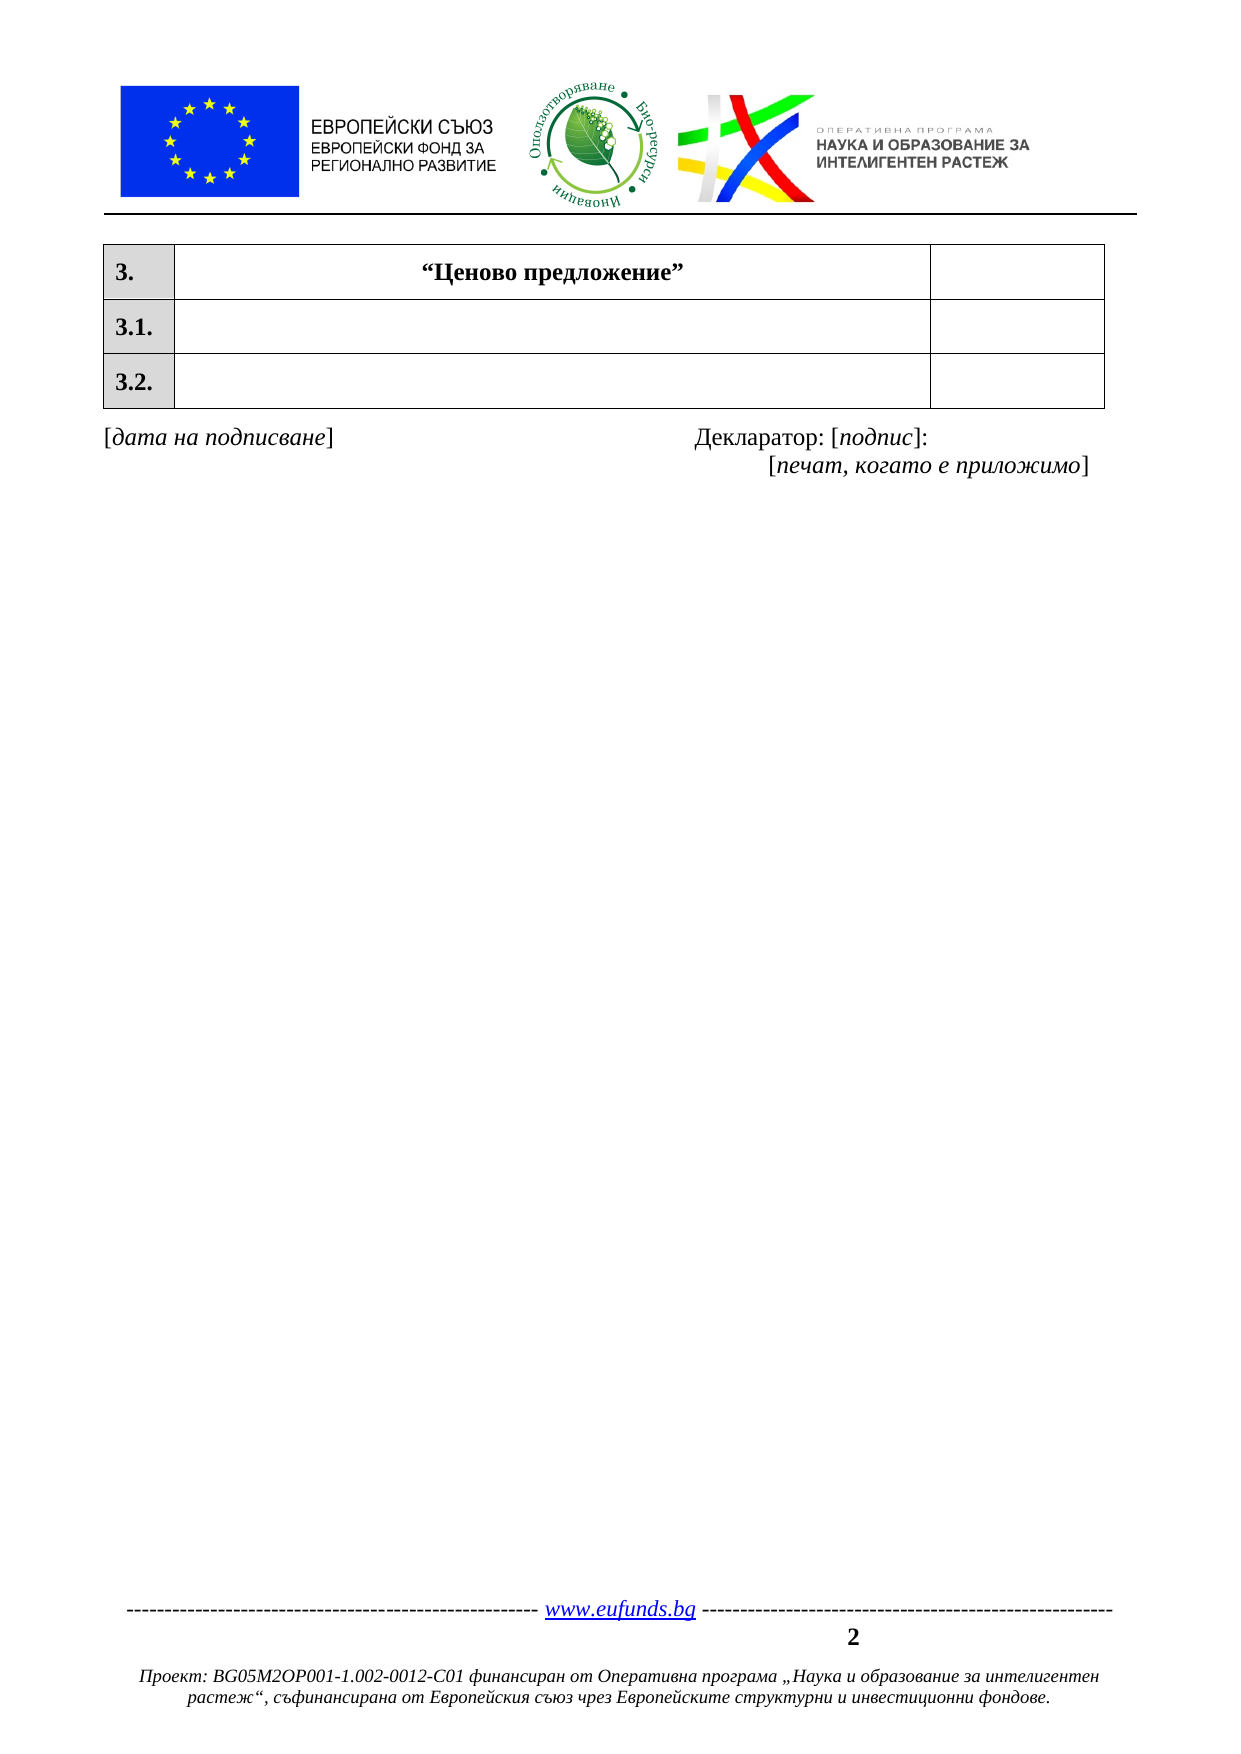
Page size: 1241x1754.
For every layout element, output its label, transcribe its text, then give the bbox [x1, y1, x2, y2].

text [дата на подписване] Декларатор: [подпис]: [печат, когато е приложимо] [103, 422, 1137, 479]
table_cell [175, 300, 930, 353]
picture [103, 73, 662, 212]
table_header “Ценово предложение” [175, 245, 930, 298]
table_cell 3.2. [104, 354, 174, 408]
table_header [931, 245, 1104, 298]
table_cell 3.1. [104, 300, 174, 353]
table_cell [931, 354, 1104, 408]
table_header 3. [104, 245, 174, 298]
picture [663, 75, 1049, 212]
table_cell [931, 300, 1104, 353]
table_cell [175, 354, 930, 408]
